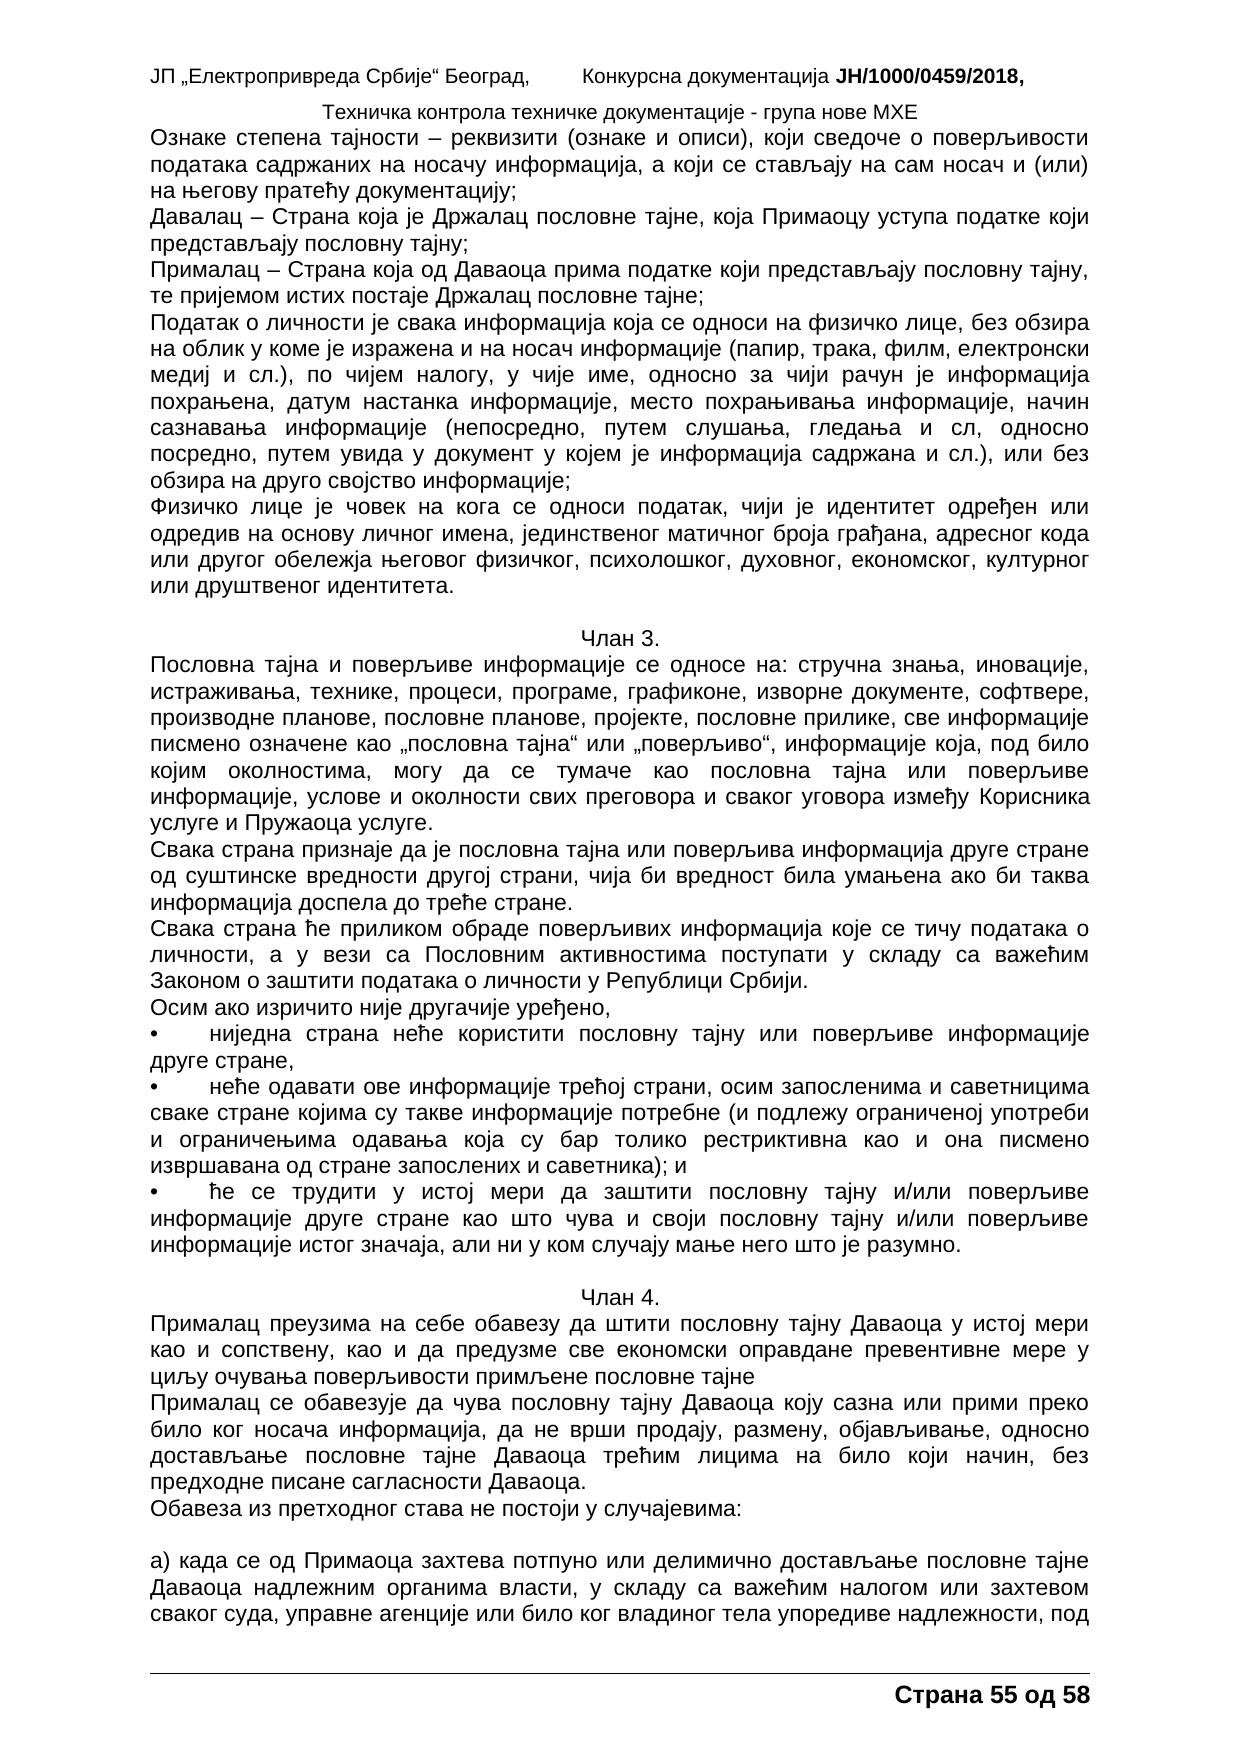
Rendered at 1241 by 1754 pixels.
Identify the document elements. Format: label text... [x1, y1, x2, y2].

text Давалац – Страна која је Држалац пословне тајне, која Примаоцу уступа податке који представљају пословну тајну; [150, 203, 1090, 256]
text Прималац преузима на себе обавезу да штити пословну тајну Даваоца у истој мери као и сопствену, као и да предузме све економски оправдане превентивне мере у циљу очувања поверљивости примљене пословне тајне [150, 1310, 1090, 1389]
text Ознаке степена тајности – реквизити (ознаке и описи), који сведоче о поверљивости података садржаних на носачу информација, а који се стављају на сам носач и (или) на његову пратећу документацију; [150, 124, 1090, 203]
text • ће се трудити у истој мери да заштити пословну тајну и/или поверљиве информације друге стране као што чува и своји пословну тајну и/или поверљиве информације истог значаја, али ни у ком случају мање него што је разумно. [150, 1178, 1090, 1257]
text Физичко лице је човек на кога се односи податак, чији је идентитет одређен или одредив на основу личног имена, јединственог матичног броја грађана, адресног кода или другог обележја његовог физичког, психолошког, духовног, економског, културног или друштвеног идентитета. [150, 493, 1090, 598]
text • ниједна страна неће користити пословну тајну или поверљиве информације друге стране, [150, 1020, 1090, 1073]
text Обавеза из претходног става не постоји у случајевима: [150, 1494, 1090, 1521]
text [150, 1547, 1090, 1626]
text Осим ако изричито није другачије уређено, [150, 994, 1090, 1020]
text Податак о личности је свака информација која се односи на физичко лице, без обзира на облик у коме је изражена и на носач информације (папир, трака, филм, електронски медиј и сл.), по чијем налогу, у чије име, односно за чији рачун је информација похрањена, датум настанка информације, место похрањивања информације, начин сазнавања информације (непосредно, путем слушања, гледања и сл, односно посредно, путем увида у документ у којем је информација садржана и сл.), или без обзира на друго својство информације; [150, 309, 1090, 493]
text • неће одавати ове информације трећој страни, осим запосленима и саветницима сваке стране којима су такве информације потребне (и подлежу ограниченој употреби и ограничењима одавања која су бар толико рестриктивна као и она писмено извршавана од стране запослених и саветника); и [150, 1073, 1090, 1178]
text Свака страна признаје да је пословна тајна или поверљива информација друге стране од суштинске вредности другој страни, чија би вредност била умањена ако би таква информација доспела до треће стране. [150, 836, 1090, 915]
text Прималац се обавезује да чува пословну тајну Даваоца коју сазна или прими преко било ког носача информација, да не врши продају, размену, објављивање, односно достављање пословне тајне Даваоца трећим лицима на било који начин, без предходне писане сагласности Даваоца. [150, 1389, 1090, 1494]
text Члан 3. [150, 625, 1090, 651]
text Члан 4. [150, 1284, 1090, 1310]
text Свака страна ће приликом обраде поверљивих информација које се тичу података о личности, а у вези са Пословним активностима поступати у складу са важећим Законом о заштити података о личности у Републици Србији. [150, 915, 1090, 994]
text Прималац – Страна која од Даваоца прима податке који представљају пословну тајну, те пријемом истих постаје Држалац пословне тајне; [150, 256, 1090, 309]
text Пословна тајна и поверљиве информације се односе на: стручна знања, иновације, истраживања, технике, процеси, програмe, графиконe, изворнe документe, софтверe, производнe плановe, пословнe плановe, пројектe, пословне прилике, све информације писмено означене као „пословна тајна“ или „поверљиво“, информације која, под било којим околностима, могу да се тумаче као пословна тајна или поверљиве информације, услове и околности свих преговора и сваког уговора између Корисника услуге и Пружаоца услуге. [150, 651, 1090, 836]
